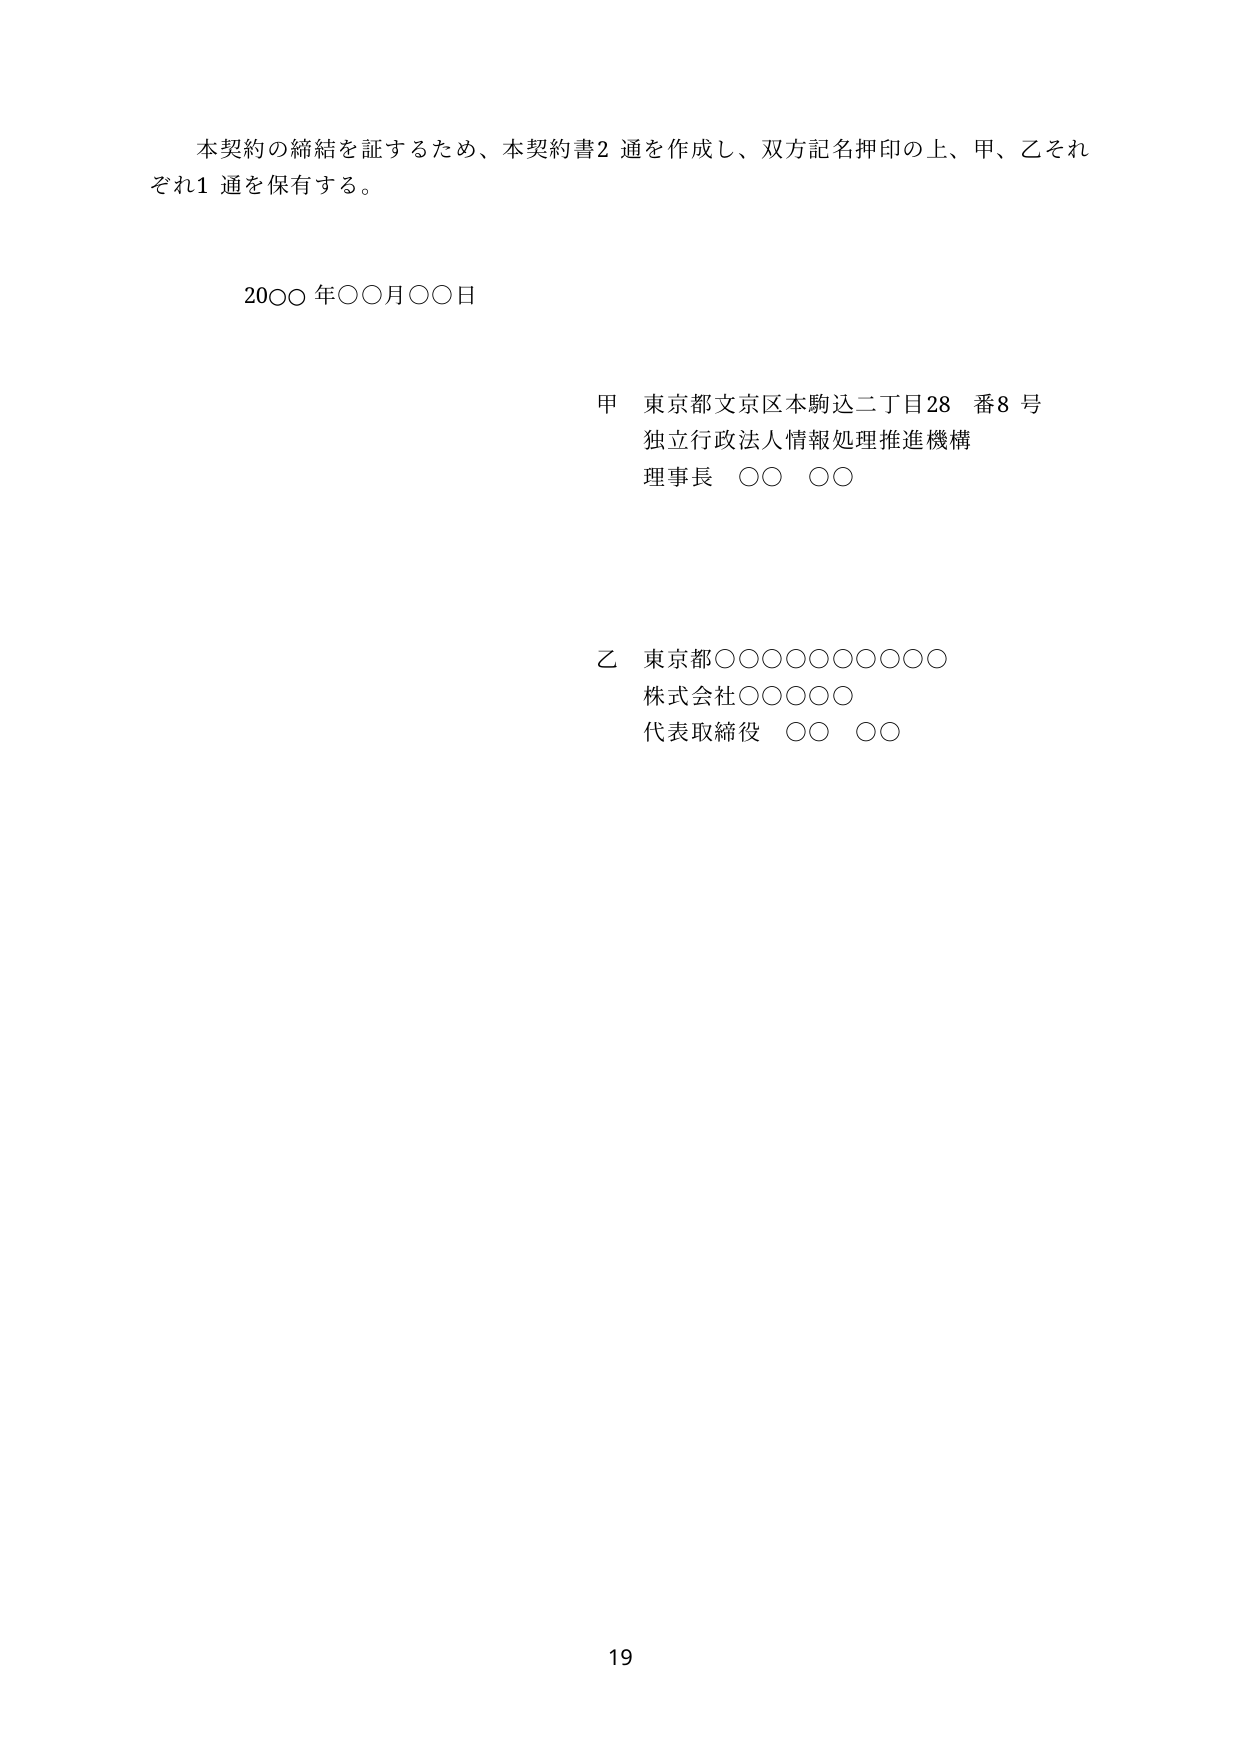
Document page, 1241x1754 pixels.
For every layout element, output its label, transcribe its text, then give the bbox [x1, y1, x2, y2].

text 20○○年○○月○○日 [220, 275, 1101, 312]
text 本契約の締結を証するため、本契約書2通を作成し、双方記名押印の上、甲、乙それぞれ1通を保有する。 [149, 129, 1100, 202]
text 乙 東京都○○○○○○○○○○ [149, 640, 1100, 676]
text 株式会社○○○○○ [622, 676, 1100, 713]
text 独立行政法人情報処理推進機構 [622, 421, 1100, 458]
text 甲 東京都文京区本駒込二丁目28番8号 [149, 385, 1100, 421]
text 代表取締役 ○○ ○○ [622, 713, 1100, 749]
text 理事長 ○○ ○○ [622, 458, 1100, 494]
